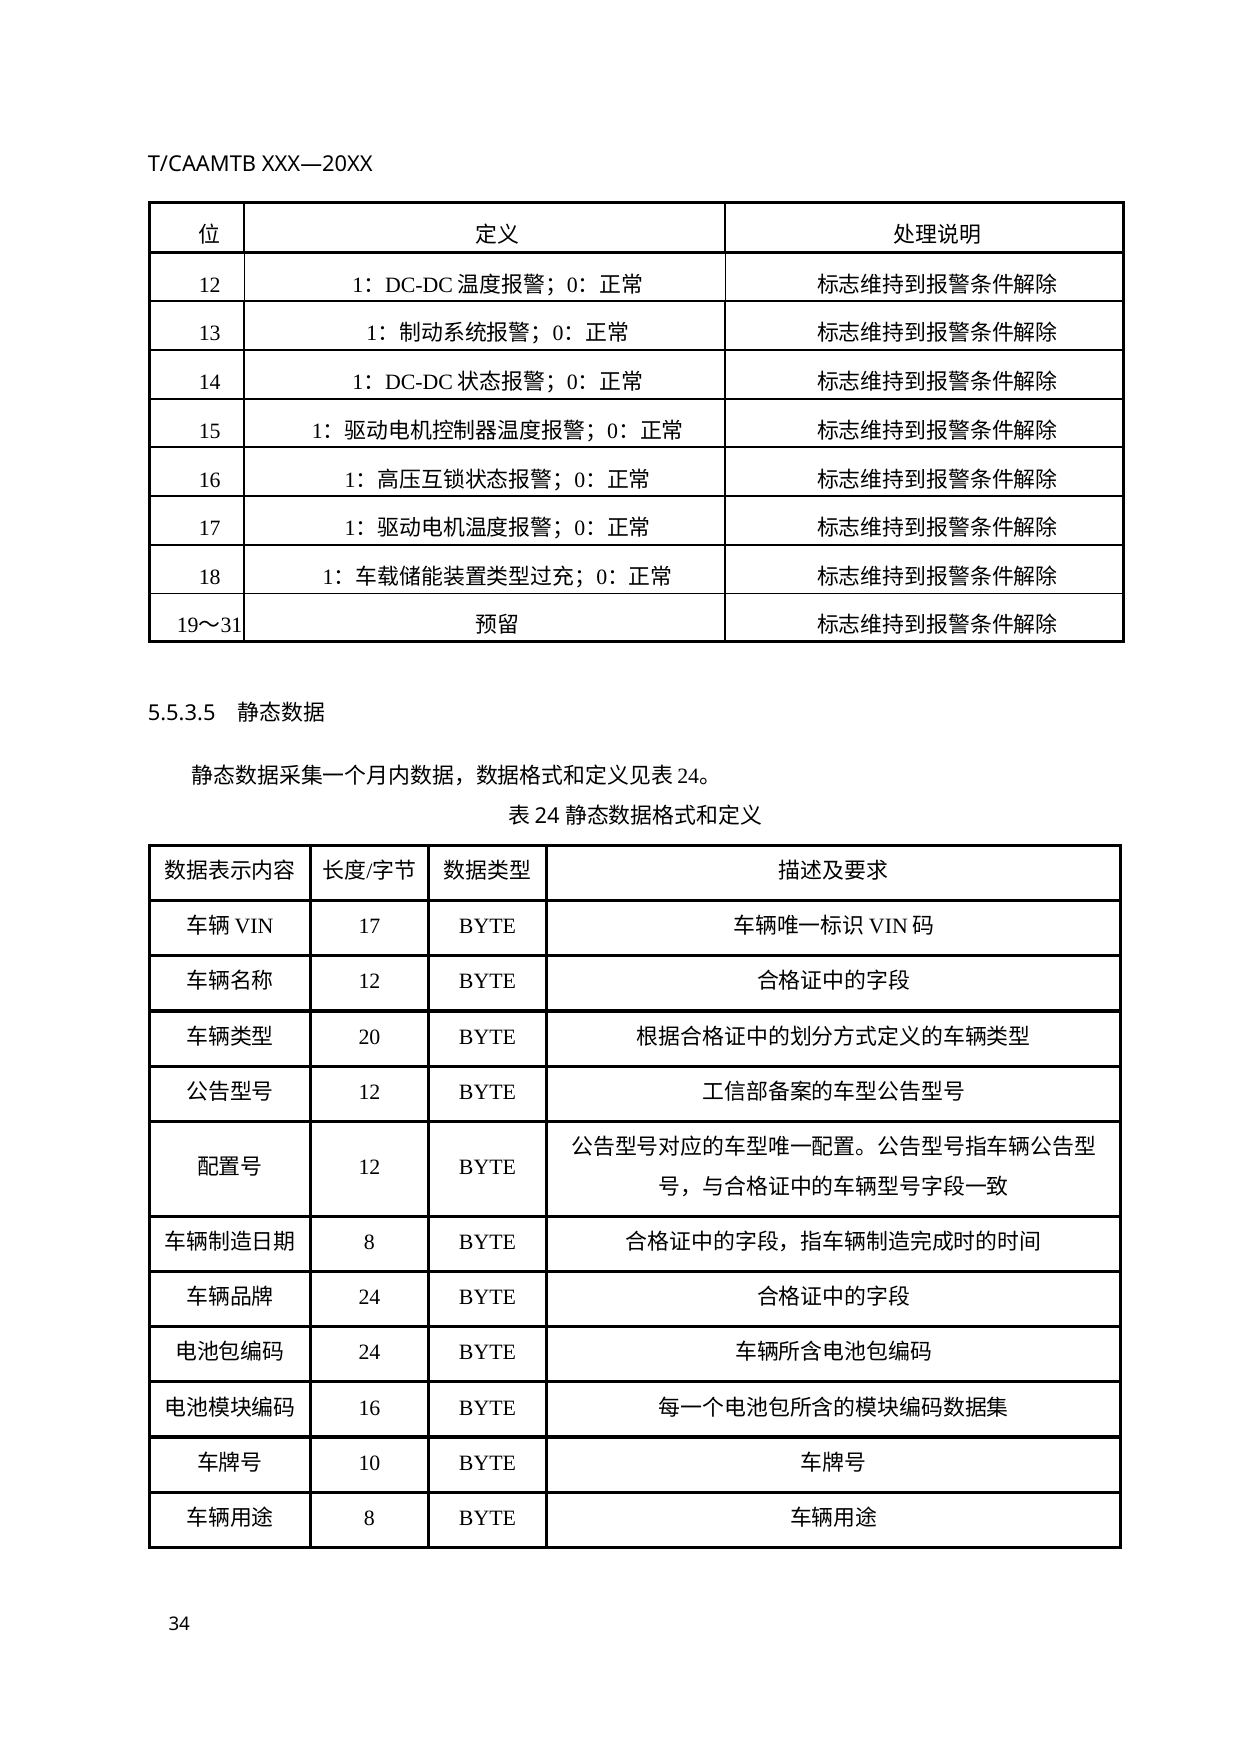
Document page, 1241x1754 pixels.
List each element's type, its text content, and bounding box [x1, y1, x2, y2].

table_cell 8 [312, 1218, 427, 1270]
table_cell 车辆所含电池包编码 [548, 1328, 1119, 1380]
table_cell 标志维持到报警条件解除 [726, 351, 1122, 397]
table_cell 10 [312, 1439, 427, 1491]
table_cell 14 [151, 351, 243, 397]
table_cell 24 [312, 1273, 427, 1325]
list 静态数据 [148, 695, 1122, 727]
table_cell BYTE [430, 1068, 545, 1120]
table_header 位 [151, 204, 243, 251]
table_header 数据类型 [430, 847, 545, 899]
table_cell BYTE [430, 1383, 545, 1435]
table_cell 合格证中的字段 [548, 1273, 1119, 1325]
table_cell 12 [312, 1123, 427, 1214]
table_cell BYTE [430, 1494, 545, 1546]
table_header 长度/字节 [312, 847, 427, 899]
table_header 数据表示内容 [151, 847, 309, 899]
table_header 处理说明 [726, 204, 1122, 251]
table_cell 合格证中的字段，指车辆制造完成时的时间 [548, 1218, 1119, 1270]
table_cell 电池包编码 [151, 1328, 309, 1380]
table_cell 标志维持到报警条件解除 [726, 546, 1122, 592]
table_cell 1：驱动电机温度报警；0：正常 [245, 497, 724, 544]
table_cell BYTE [430, 1439, 545, 1491]
table_cell 根据合格证中的划分方式定义的车辆类型 [548, 1013, 1119, 1064]
table_cell 8 [312, 1494, 427, 1546]
table_cell BYTE [430, 1218, 545, 1270]
table_cell 17 [312, 902, 427, 954]
table_cell 12 [151, 254, 244, 300]
table_cell 公告型号对应的车型唯一配置。公告型号指车辆公告型号，与合格证中的车辆型号字段一致 [548, 1123, 1119, 1214]
table_cell 标志维持到报警条件解除 [726, 497, 1122, 544]
table_cell 电池模块编码 [151, 1383, 309, 1435]
table_cell 车辆制造日期 [151, 1218, 309, 1270]
table_cell 1：车载储能装置类型过充；0：正常 [245, 546, 724, 592]
table_cell 配置号 [151, 1123, 309, 1214]
table_cell 16 [151, 448, 243, 495]
table_cell 工信部备案的车型公告型号 [548, 1068, 1119, 1120]
table_cell 标志维持到报警条件解除 [726, 448, 1122, 495]
table_cell 车辆唯一标识VIN码 [548, 902, 1119, 954]
text 静态数据采集一个月内数据，数据格式和定义见表24。 [148, 752, 1122, 792]
table_cell 12 [312, 1068, 427, 1120]
table_cell 车辆类型 [151, 1013, 309, 1064]
table_cell BYTE [430, 1328, 545, 1380]
table_cell BYTE [430, 1273, 545, 1325]
table_cell 15 [151, 400, 243, 446]
table_cell 车辆VIN [151, 902, 309, 954]
table_cell 车牌号 [548, 1439, 1119, 1491]
table_cell BYTE [430, 1123, 545, 1214]
text 表24 静态数据格式和定义 [148, 792, 1122, 831]
table_cell 1：高压互锁状态报警；0：正常 [245, 448, 724, 495]
table_cell 公告型号 [151, 1068, 309, 1120]
table_cell 预留 [245, 594, 724, 640]
table_cell 12 [312, 957, 427, 1009]
table_cell BYTE [430, 1013, 545, 1064]
table_cell 标志维持到报警条件解除 [726, 400, 1122, 446]
table_cell 1：DC-DC状态报警；0：正常 [245, 351, 724, 397]
table_cell 车辆用途 [548, 1494, 1119, 1546]
table_cell 16 [312, 1383, 427, 1435]
table_cell 车辆名称 [151, 957, 309, 1009]
table_cell 19～31 [151, 594, 243, 640]
table_cell 合格证中的字段 [548, 957, 1119, 1009]
table_cell 标志维持到报警条件解除 [726, 302, 1122, 349]
table_cell 17 [151, 497, 243, 544]
table_cell 24 [312, 1328, 427, 1380]
table_cell 标志维持到报警条件解除 [726, 254, 1122, 300]
table_cell BYTE [430, 902, 545, 954]
table_cell 车牌号 [151, 1439, 309, 1491]
table_cell 1：DC-DC温度报警；0：正常 [245, 254, 725, 300]
table_header 定义 [245, 204, 724, 251]
table_cell BYTE [430, 957, 545, 1009]
table_cell 18 [151, 546, 243, 592]
table_header 描述及要求 [548, 847, 1119, 899]
table_cell 每一个电池包所含的模块编码数据集 [548, 1383, 1119, 1435]
table_cell 1：制动系统报警；0：正常 [245, 302, 724, 349]
table_cell 标志维持到报警条件解除 [726, 594, 1122, 640]
table_cell 13 [151, 302, 243, 349]
table_cell 车辆品牌 [151, 1273, 309, 1325]
table_cell 车辆用途 [151, 1494, 309, 1546]
table_cell 1：驱动电机控制器温度报警；0：正常 [245, 400, 724, 446]
table_cell 20 [312, 1013, 427, 1064]
